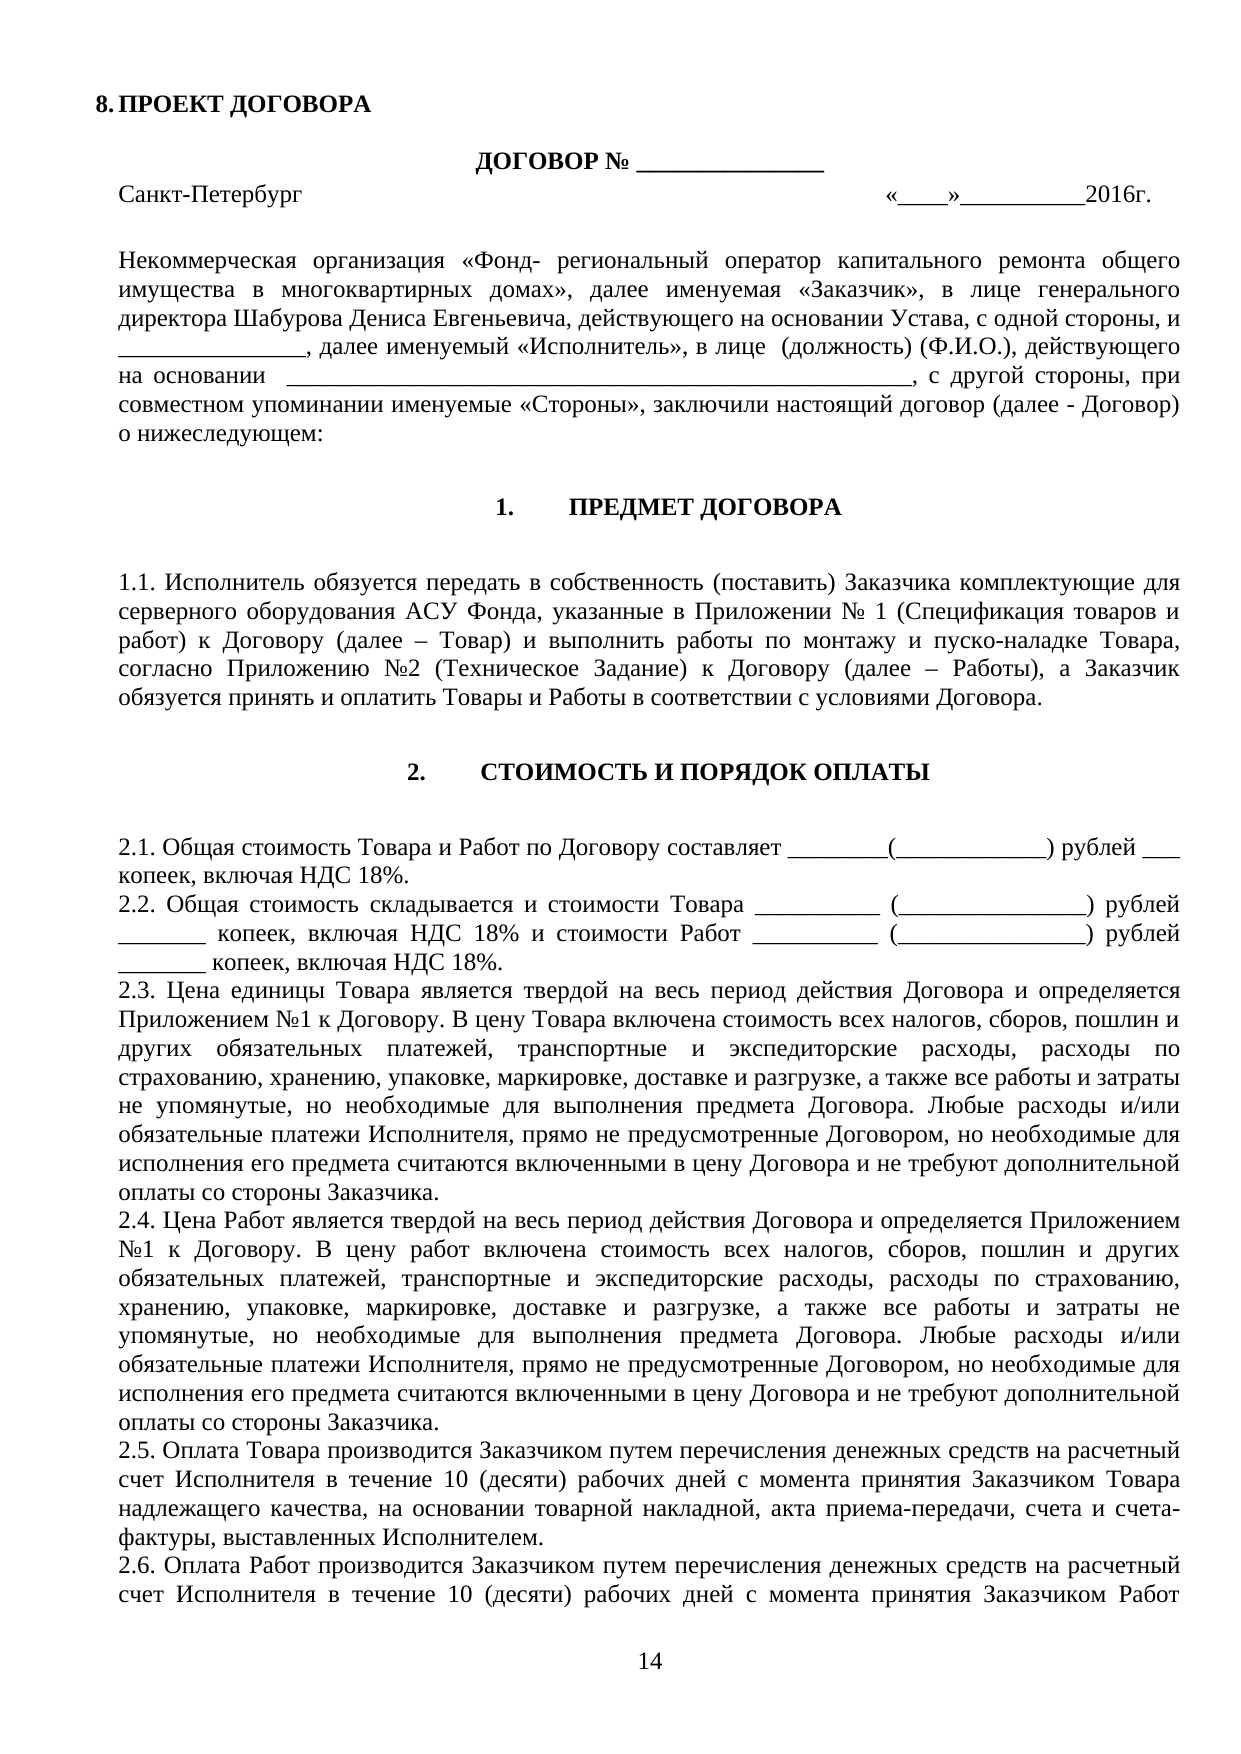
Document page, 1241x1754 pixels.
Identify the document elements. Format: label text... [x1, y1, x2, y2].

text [118, 1551, 1181, 1608]
text 2.2. Общая стоимость складывается и стоимости Товара __________ (_______________) рублей _______ копеек, включая НДС 18% и стоимости Работ __________ (_______________) рублей _______ копеек, включая НДС 18%. [118, 889, 1181, 976]
text ДОГОВОР № _______________ [118, 146, 1181, 175]
list ПРОЕКТ ДОГОВОРА [95, 89, 1181, 117]
text 2.1. Общая стоимость Товара и Работ по Договору составляет ________(____________) рублей ___ копеек, включая НДС 18%. [118, 832, 1181, 889]
text Санкт-Петербург «____»__________2016г. [118, 179, 1181, 208]
text 2.4. Цена Работ является твердой на весь период действия Договора и определяется Приложением №1 к Договору. В цену работ включена стоимость всех налогов, сборов, пошлин и других обязательных платежей, транспортные и экспедиторские расходы, расходы по страхованию, хранению, упаковке, маркировке, доставке и разгрузке, а также все работы и затраты не упомянутые, но необходимые для выполнения предмета Договора. Любые расходы и/или обязательные платежи Исполнителя, прямо не предусмотренные Договором, но необходимые для исполнения его предмета считаются включенными в цену Договора и не требуют дополнительной оплаты со стороны Заказчика. [118, 1206, 1181, 1436]
text 1.1. Исполнитель обязуется передать в собственность (поставить) Заказчика комплектующие для серверного оборудования АСУ Фонда, указанные в Приложении № 1 (Спецификация товаров и работ) к Договору (далее – Товар) и выполнить работы по монтажу и пуско-наладке Товара, согласно Приложению №2 (Техническое Задание) к Договору (далее – Работы), а Заказчик обязуется принять и оплатить Товары и Работы в соответствии с условиями Договора. [118, 567, 1181, 711]
text 2.5. Оплата Товара производится Заказчиком путем перечисления денежных средств на расчетный счет Исполнителя в течение 10 (десяти) рабочих дней с момента принятия Заказчиком Товара надлежащего качества, на основании товарной накладной, акта приема-передачи, счета и счета-фактуры, выставленных Исполнителем. [118, 1436, 1181, 1551]
text 2.3. Цена единицы Товара является твердой на весь период действия Договора и определяется Приложением №1 к Договору. В цену Товара включена стоимость всех налогов, сборов, пошлин и других обязательных платежей, транспортные и экспедиторские расходы, расходы по страхованию, хранению, упаковке, маркировке, доставке и разгрузке, а также все работы и затраты не упомянутые, но необходимые для выполнения предмета Договора. Любые расходы и/или обязательные платежи Исполнителя, прямо не предусмотренные Договором, но необходимые для исполнения его предмета считаются включенными в цену Договора и не требуют дополнительной оплаты со стороны Заказчика. [118, 976, 1181, 1206]
list ПРЕДМЕТ ДОГОВОРА [156, 492, 1181, 521]
list СТОИМОСТЬ И ПОРЯДОК ОПЛАТЫ [156, 757, 1181, 786]
text Некоммерческая организация «Фонд- региональный оператор капитального ремонта общего имущества в многоквартирных домах», далее именуемая «Заказчик», в лице генерального директора Шабурова Дениса Евгеньевича, действующего на основании Устава, с одной стороны, и _______________, далее именуемый «Исполнитель», в лице (должность) (Ф.И.О.), действующего на основании __________________________________________________, с другой стороны, при совместном упоминании именуемые «Стороны», заключили настоящий договор (далее - Договор) о нижеследующем: [118, 245, 1181, 446]
